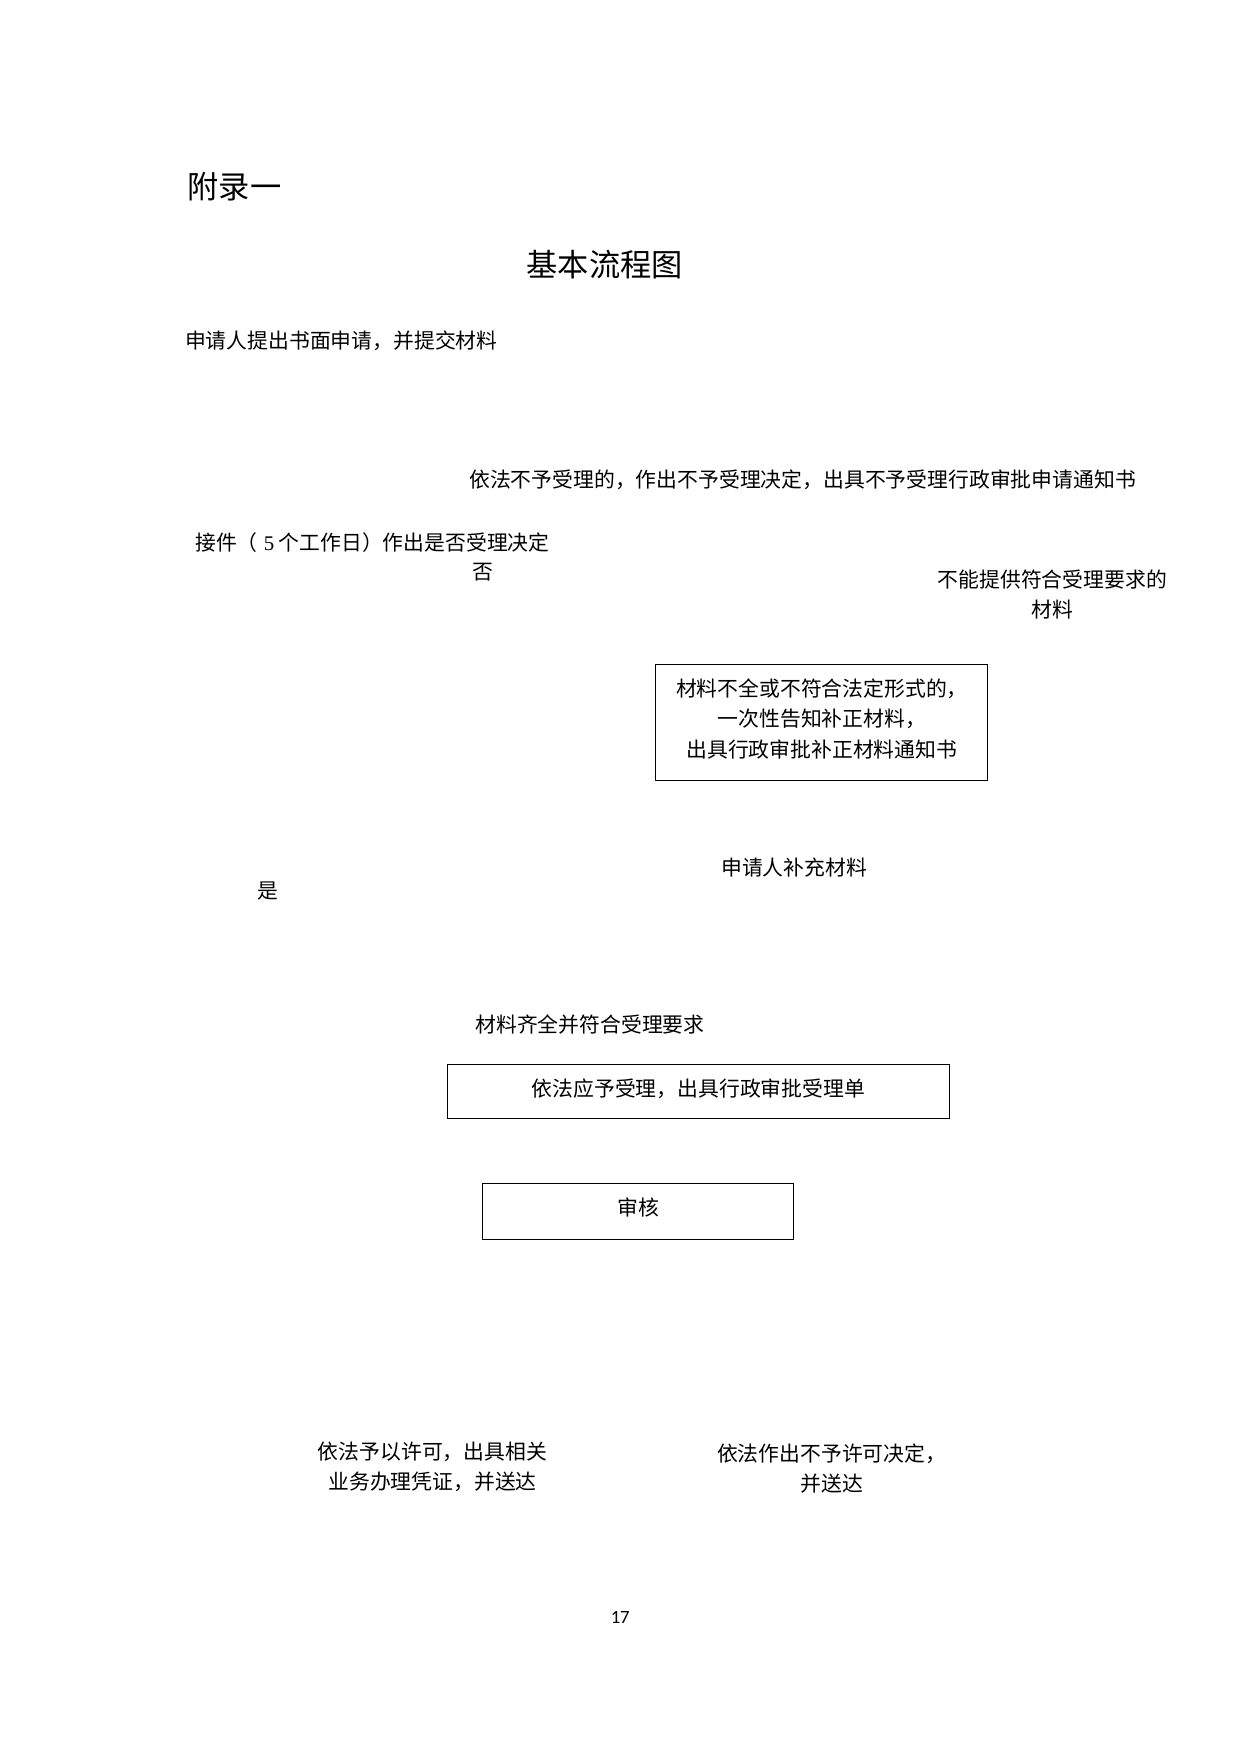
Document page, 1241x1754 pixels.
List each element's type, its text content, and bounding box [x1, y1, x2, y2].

text 基本流程图 [187, 230, 1021, 295]
text 附录一 [187, 162, 1053, 207]
